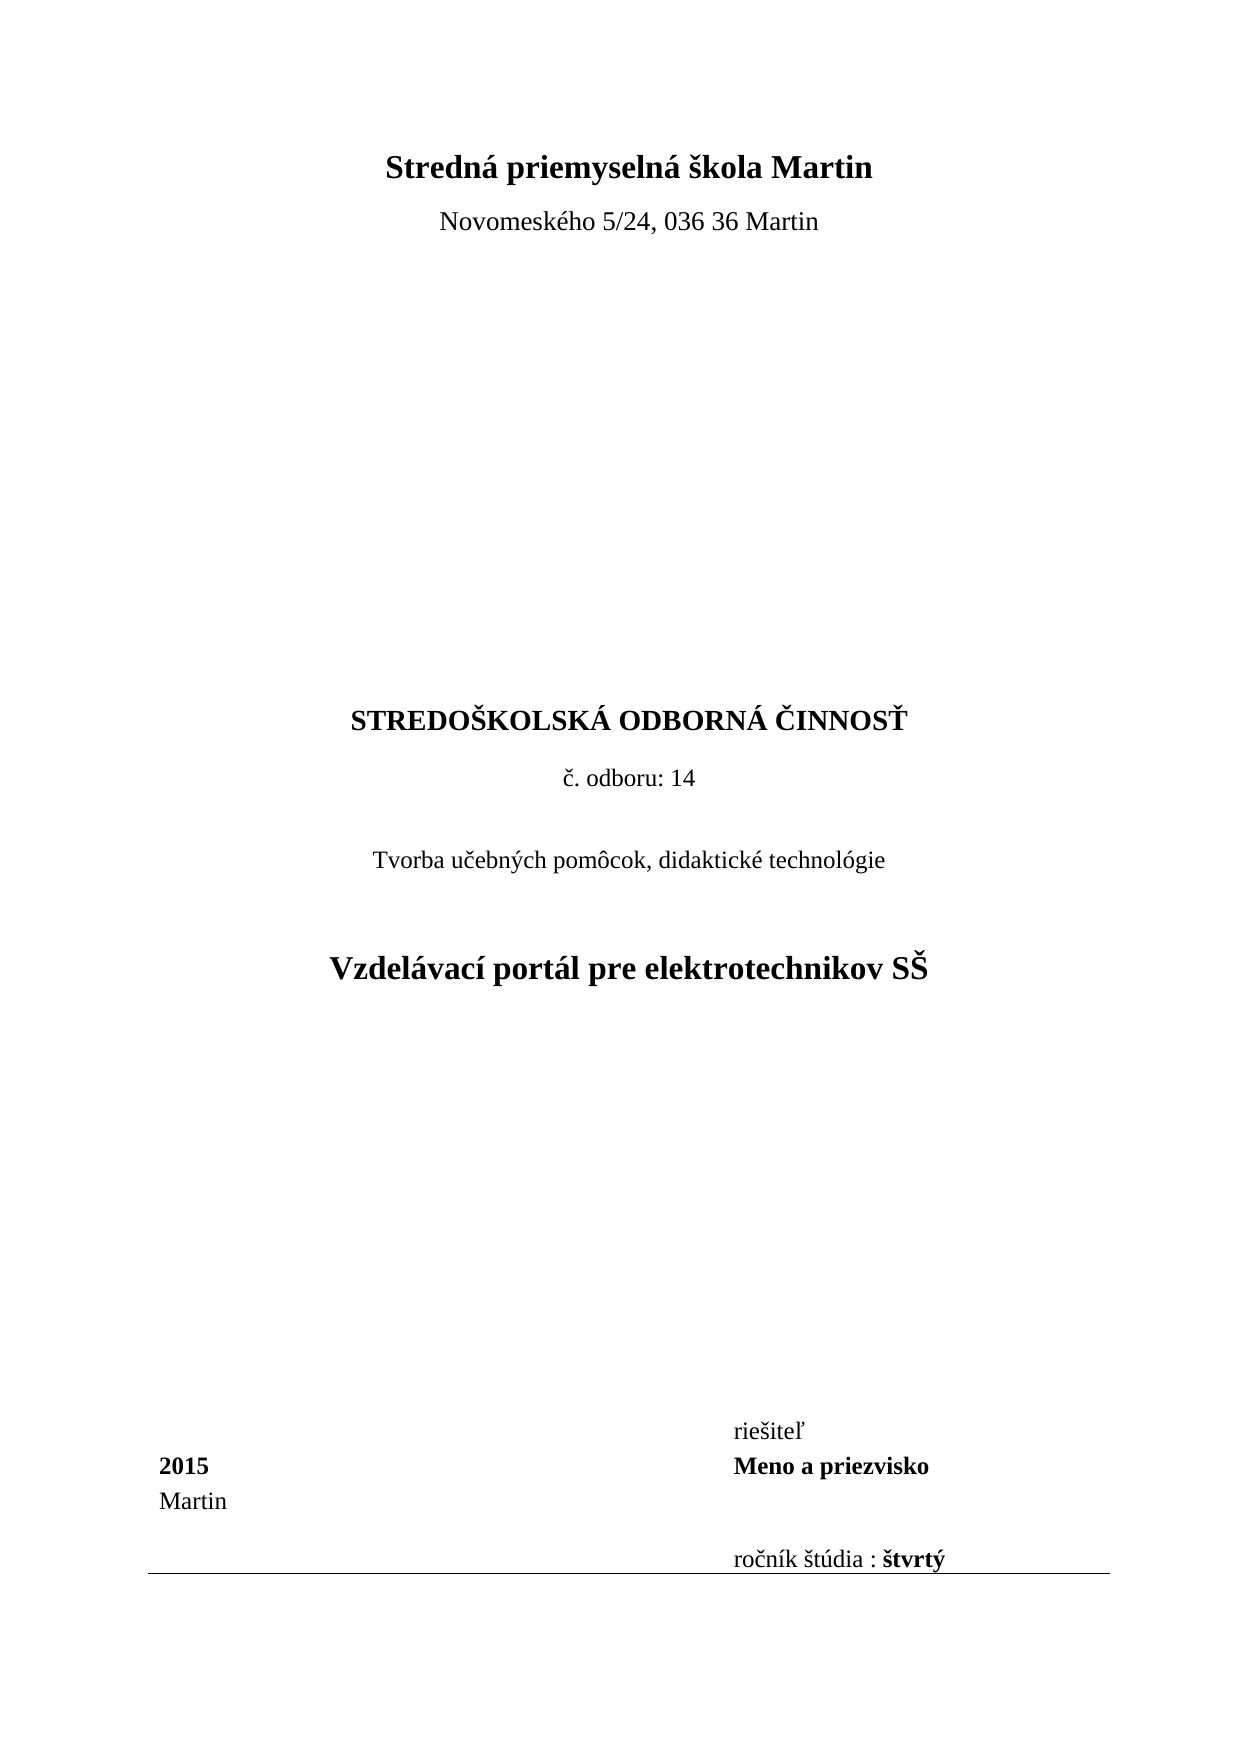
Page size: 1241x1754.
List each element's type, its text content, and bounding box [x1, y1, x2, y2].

table_cell STREDOŠKOLSKÁ ODBORNÁ ČINNOSŤ č. odboru: 14 Tvorba učebných pomôcok, didaktické technológie [148, 653, 1110, 912]
table_cell ročník štúdia : štvrtý [722, 1480, 1110, 1572]
table_cell riešiteľ Meno a priezvisko [722, 1086, 1110, 1480]
table_cell Martin [148, 1480, 722, 1572]
table_cell 2015 [148, 1086, 722, 1480]
table_cell Vzdelávací portál pre elektrotechnikov SŠ [148, 912, 1110, 1086]
table_header Stredná priemyselná škola Martin Novomeského 5/24, 036 36 Martin [148, 148, 1110, 653]
